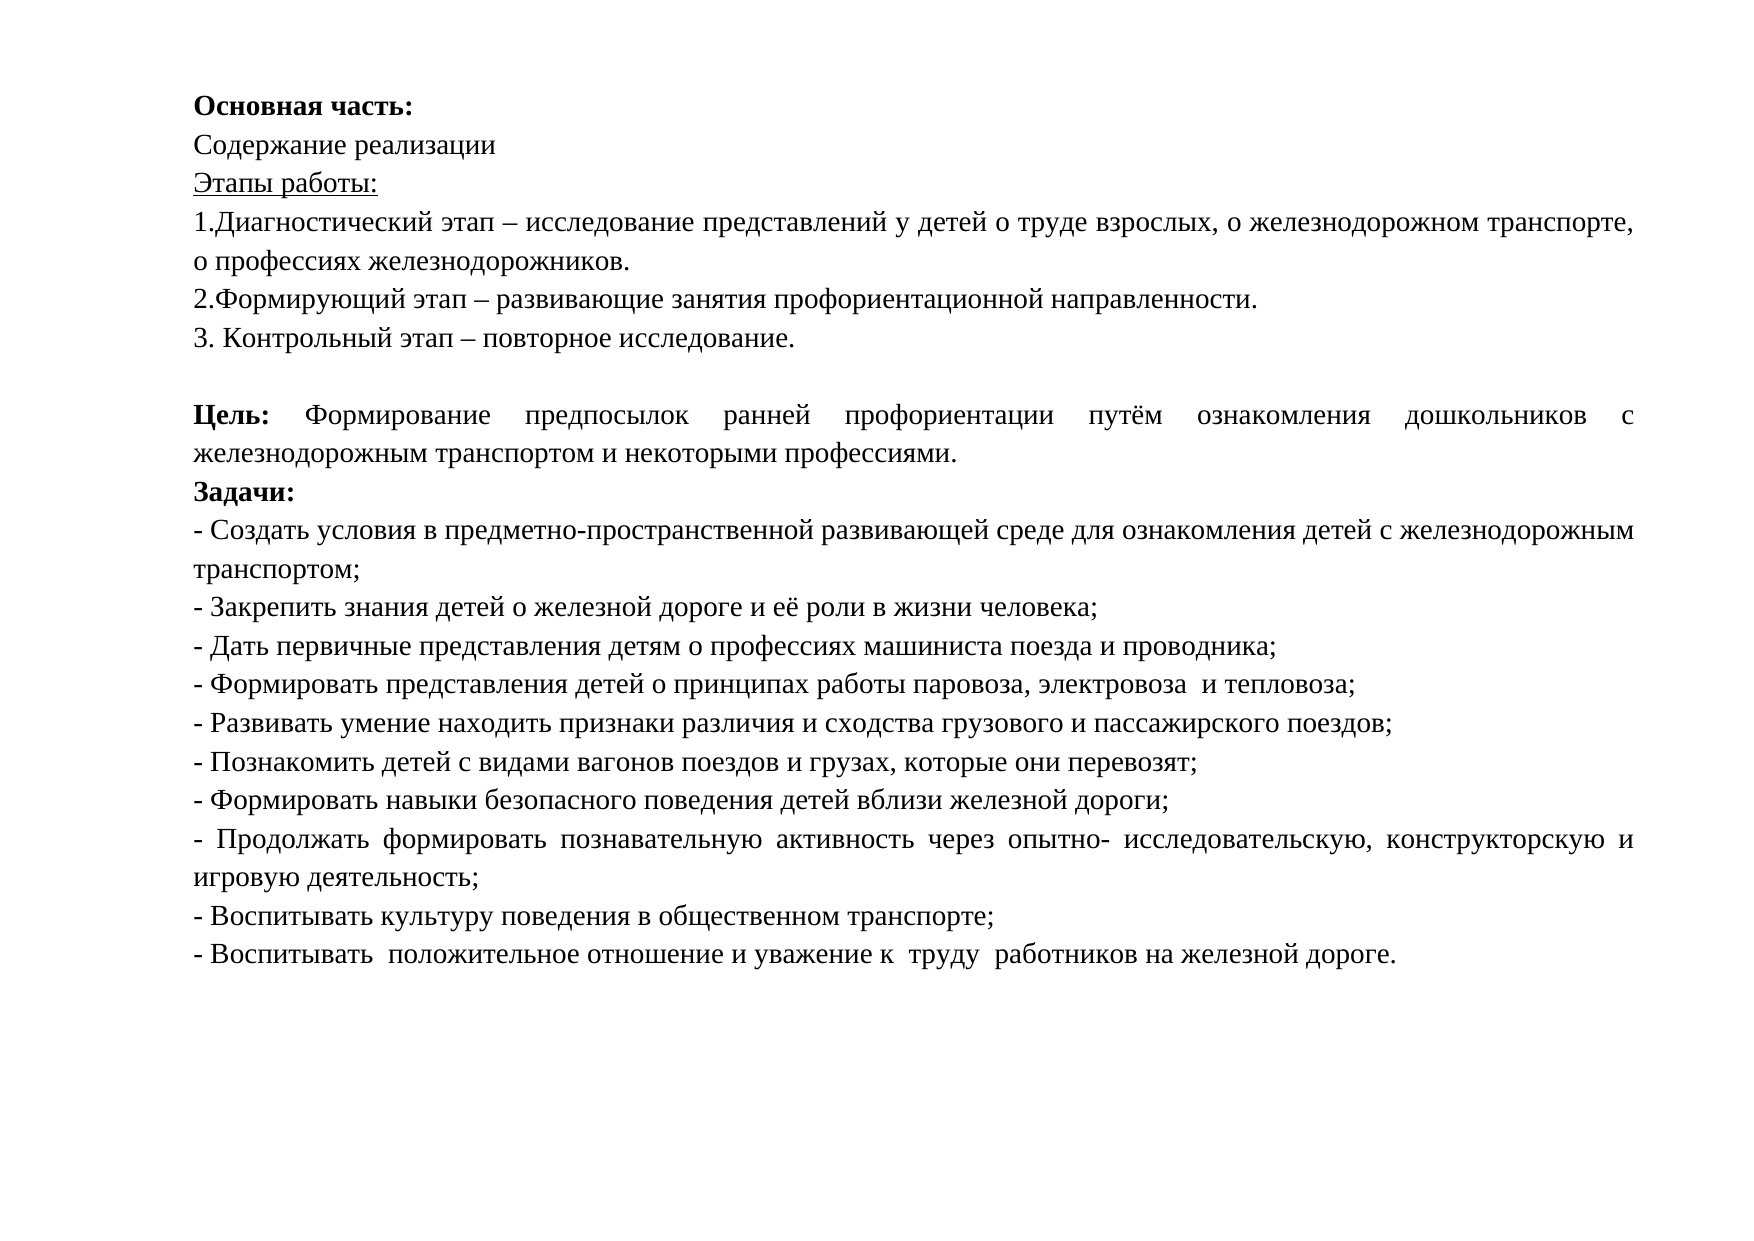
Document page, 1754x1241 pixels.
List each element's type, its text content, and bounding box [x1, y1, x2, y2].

text - Закрепить знания детей о железной дороге и её роли в жизни человека; [193, 589, 1636, 623]
text Содержание реализации [193, 127, 1636, 161]
text Задачи: [193, 474, 1636, 507]
text - Продолжать формировать познавательную активность через опытно- исследовательскую, конструкторскую и игровую деятельность; [193, 821, 1636, 893]
text - Формировать представления детей о принципах работы паровоза, электровоза и тепловоза; [193, 667, 1636, 700]
text 1.Диагностический этап – исследование представлений у детей о труде взрослых, о железнодорожном транспорте, о профессиях железнодорожников. [193, 204, 1636, 276]
text 2.Формирующий этап – развивающие занятия профориентационной направленности. [193, 281, 1636, 315]
text - Формировать навыки безопасного поведения детей вблизи железной дороги; [193, 782, 1636, 816]
text - Воспитывать культуру поведения в общественном транспорте; [193, 898, 1636, 931]
text - Развивать умение находить признаки различия и сходства грузового и пассажирского поездов; [193, 705, 1636, 739]
text Основная часть: [193, 88, 1636, 122]
text Этапы работы: [193, 166, 1636, 199]
text - Дать первичные представления детям о профессиях машиниста поезда и проводника; [193, 628, 1636, 662]
text - Воспитывать положительное отношение и уважение к труду работников на железной дороге. [193, 936, 1636, 970]
text 3. Контрольный этап – повторное исследование. [193, 320, 1636, 353]
text - Познакомить детей с видами вагонов поездов и грузах, которые они перевозят; [193, 744, 1636, 777]
text - Создать условия в предметно-пространственной развивающей среде для ознакомления детей с железнодорожным транспортом; [193, 512, 1636, 584]
text Цель: Формирование предпосылок ранней профориентации путём ознакомления дошкольников с железнодорожным транспортом и некоторыми профессиями. [193, 397, 1636, 469]
